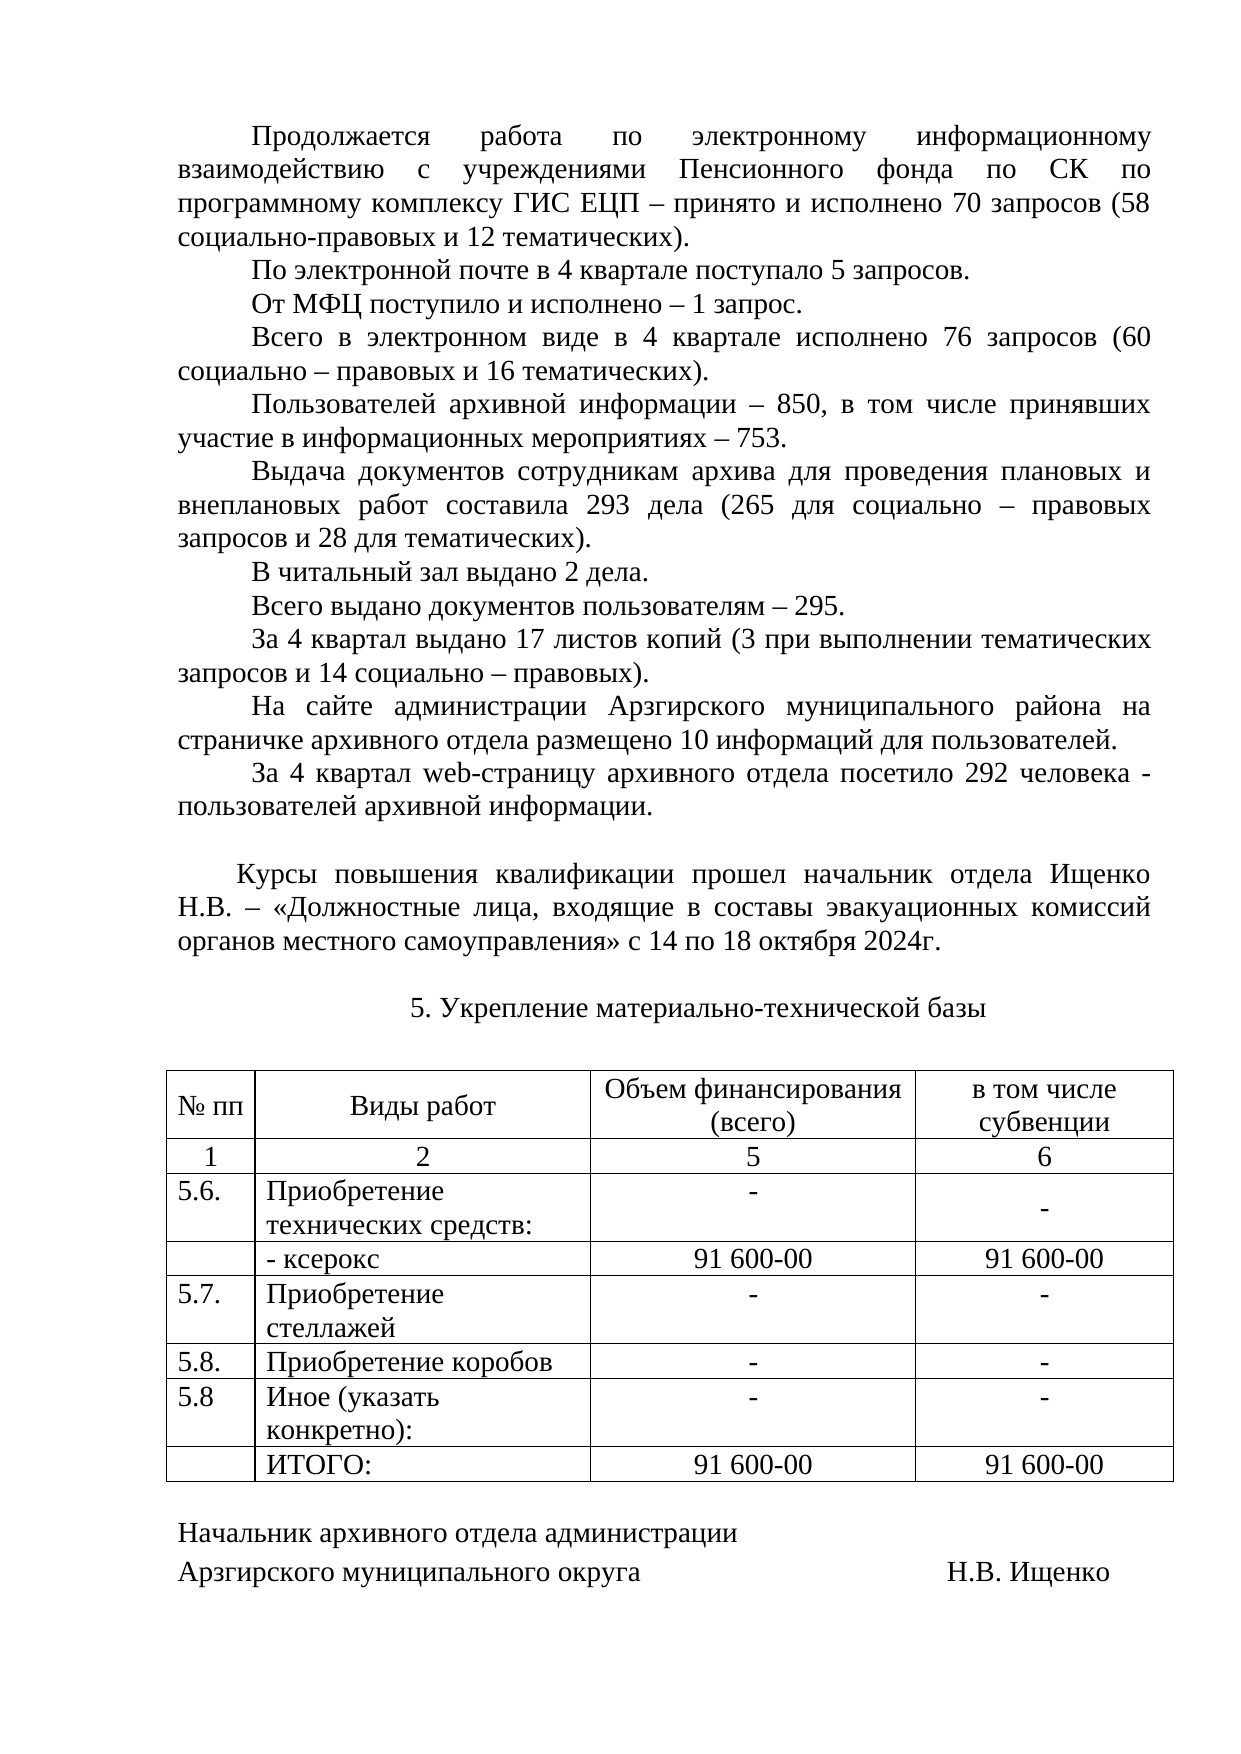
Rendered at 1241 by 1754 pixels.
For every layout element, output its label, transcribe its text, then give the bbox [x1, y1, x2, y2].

text За 4 квартал web-страницу архивного отдела посетило 292 человека - пользователей архивной информации. [177, 755, 1152, 822]
table_cell 91 600-00 [591, 1447, 915, 1481]
table_cell 5.8. [167, 1344, 254, 1378]
table_cell - [916, 1379, 1173, 1446]
text Продолжается работа по электронному информационному взаимодействию с учреждениями Пенсионного фонда по СК по программному комплексу ГИС ЕЦП – принято и исполнено 70 запросов (58 социально-правовых и 12 тематических). [177, 118, 1152, 252]
table_cell [167, 1447, 254, 1481]
table_cell 5.7. [167, 1276, 254, 1343]
table_cell 91 600-00 [916, 1447, 1173, 1481]
table_cell - [916, 1276, 1173, 1343]
text За 4 квартал выдано 17 листов копий (3 при выполнении тематических запросов и 14 социально – правовых). [177, 621, 1152, 688]
table_header Виды работ [256, 1071, 590, 1138]
table_cell 2 [256, 1139, 590, 1172]
table_cell Приобретение стеллажей [256, 1276, 590, 1343]
table_cell ИТОГО: [256, 1447, 590, 1481]
table_cell - [591, 1276, 915, 1343]
table_cell 91 600-00 [916, 1242, 1173, 1275]
table_cell 6 [916, 1139, 1173, 1172]
text От МФЦ поступило и исполнено – 1 запрос. [177, 286, 1152, 319]
table_header № пп [167, 1071, 254, 1138]
table_header в том числе субвенции [916, 1071, 1173, 1138]
text Всего выдано документов пользователям – 295. [177, 588, 1152, 621]
text На сайте администрации Арзгирского муниципального района на страничке архивного отдела размещено 10 информаций для пользователей. [177, 688, 1152, 755]
table_cell - ксерокс [256, 1242, 590, 1275]
table_cell [167, 1242, 254, 1275]
text Всего в электронном виде в 4 квартале исполнено 76 запросов (60 социально – правовых и 16 тематических). [177, 319, 1152, 386]
text Пользователей архивной информации – 850, в том числе принявших участие в информационных мероприятиях – 753. [177, 386, 1152, 453]
text Курсы повышения квалификации прошел начальник отдела Ищенко Н.В. – «Должностные лица, входящие в составы эвакуационных комиссий органов местного самоуправления» с 14 по 18 октября 2024г. [177, 856, 1152, 957]
table_cell - [916, 1174, 1173, 1241]
table_header Объем финансирования (всего) [591, 1071, 915, 1138]
text По электронной почте в 4 квартале поступало 5 запросов. [177, 252, 1152, 286]
table_cell 5.8 [167, 1379, 254, 1446]
table_cell Иное (указать конкретно): [256, 1379, 590, 1446]
text Арзгирского муниципального округа Н.В. Ищенко [177, 1554, 1152, 1587]
table_cell - [591, 1379, 915, 1446]
text Начальник архивного отдела администрации [177, 1515, 1152, 1549]
text Выдача документов сотрудникам архива для проведения плановых и внеплановых работ составила 293 дела (265 для социально – правовых запросов и 28 для тематических). [177, 453, 1152, 554]
table_cell 5 [591, 1139, 915, 1172]
table_cell Приобретение технических средств: [256, 1174, 590, 1241]
table_cell 5.6. [167, 1174, 254, 1241]
table_cell 1 [167, 1139, 254, 1172]
text 5. Укрепление материально-технической базы [236, 990, 1160, 1024]
table_cell - [916, 1344, 1173, 1378]
table_cell - [591, 1344, 915, 1378]
table_cell Приобретение коробов [256, 1344, 590, 1378]
table_cell - [591, 1174, 915, 1241]
table_cell 91 600-00 [591, 1242, 915, 1275]
text В читальный зал выдано 2 дела. [177, 554, 1152, 588]
